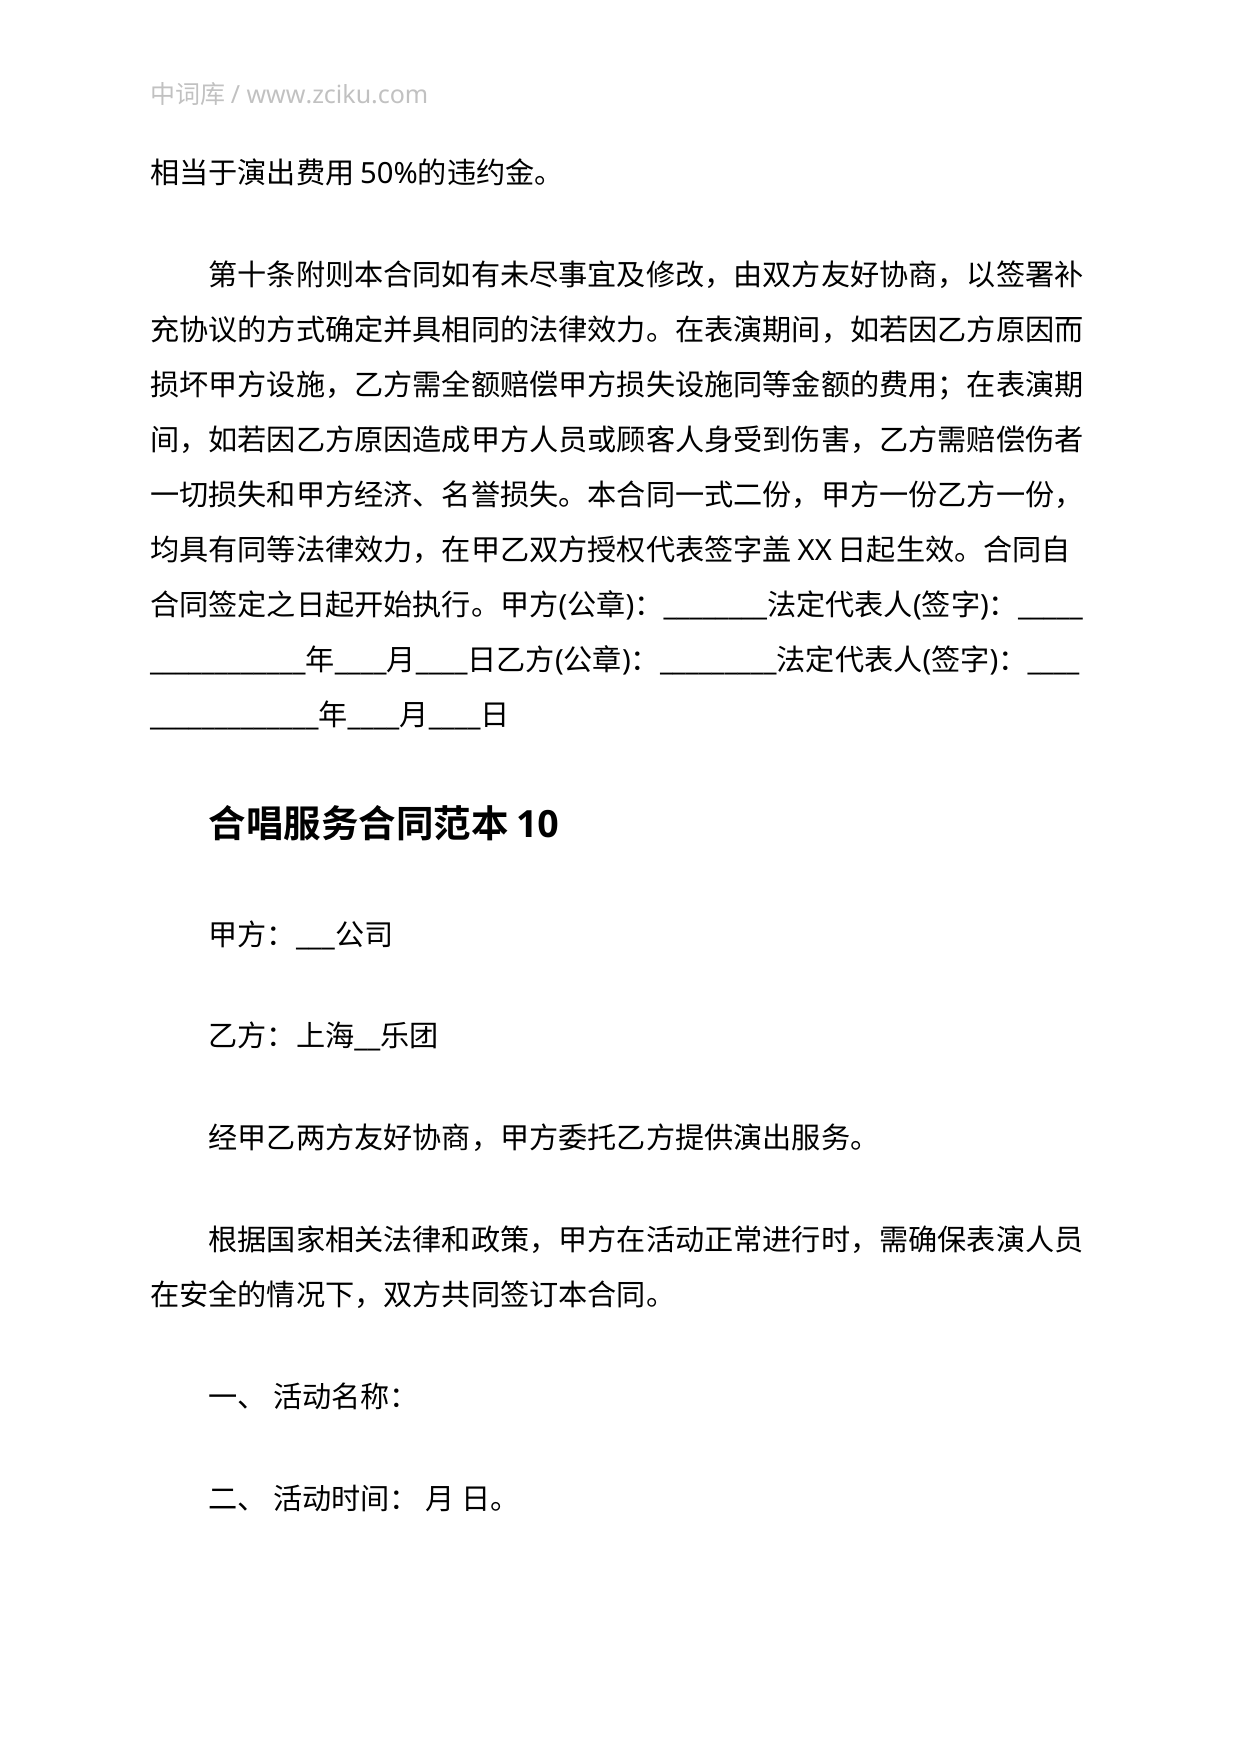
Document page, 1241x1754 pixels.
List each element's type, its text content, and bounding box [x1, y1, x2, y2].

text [150, 150, 1090, 192]
text 经甲乙两方友好协商，甲方委托乙方提供演出服务。 [150, 1115, 1090, 1157]
text 合唱服务合同范本10 [150, 793, 1090, 848]
text 甲方：___公司 [150, 911, 1090, 953]
text 第十条附则本合同如有未尽事宜及修改，由双方友好协商，以签署补充协议的方式确定并具相同的法律效力。在表演期间，如若因乙方原因而损坏甲方设施，乙方需全额赔偿甲方损失设施同等金额的费用；在表演期间，如若因乙方原因造成甲方人员或顾客人身受到伤害，乙方需赔偿伤者一切损失和甲方经济、名誉损失。本合同一式二份，甲方一份乙方一份，均具有同等法律效力，在甲乙双方授权代表签字盖XX日起生效。合同自合同签定之日起开始执行。甲方(公章)：________法定代表人(签字)：_________________年____月____日乙方(公章)：_________法定代表人(签字)：_________________年____月____日 [150, 252, 1090, 734]
text 根据国家相关法律和政策，甲方在活动正常进行时，需确保表演人员在安全的情况下，双方共同签订本合同。 [150, 1217, 1090, 1314]
text 一、 活动名称： [150, 1373, 1090, 1416]
text 乙方：上海__乐团 [150, 1013, 1090, 1055]
text 二、 活动时间： 月 日。 [150, 1475, 1090, 1517]
